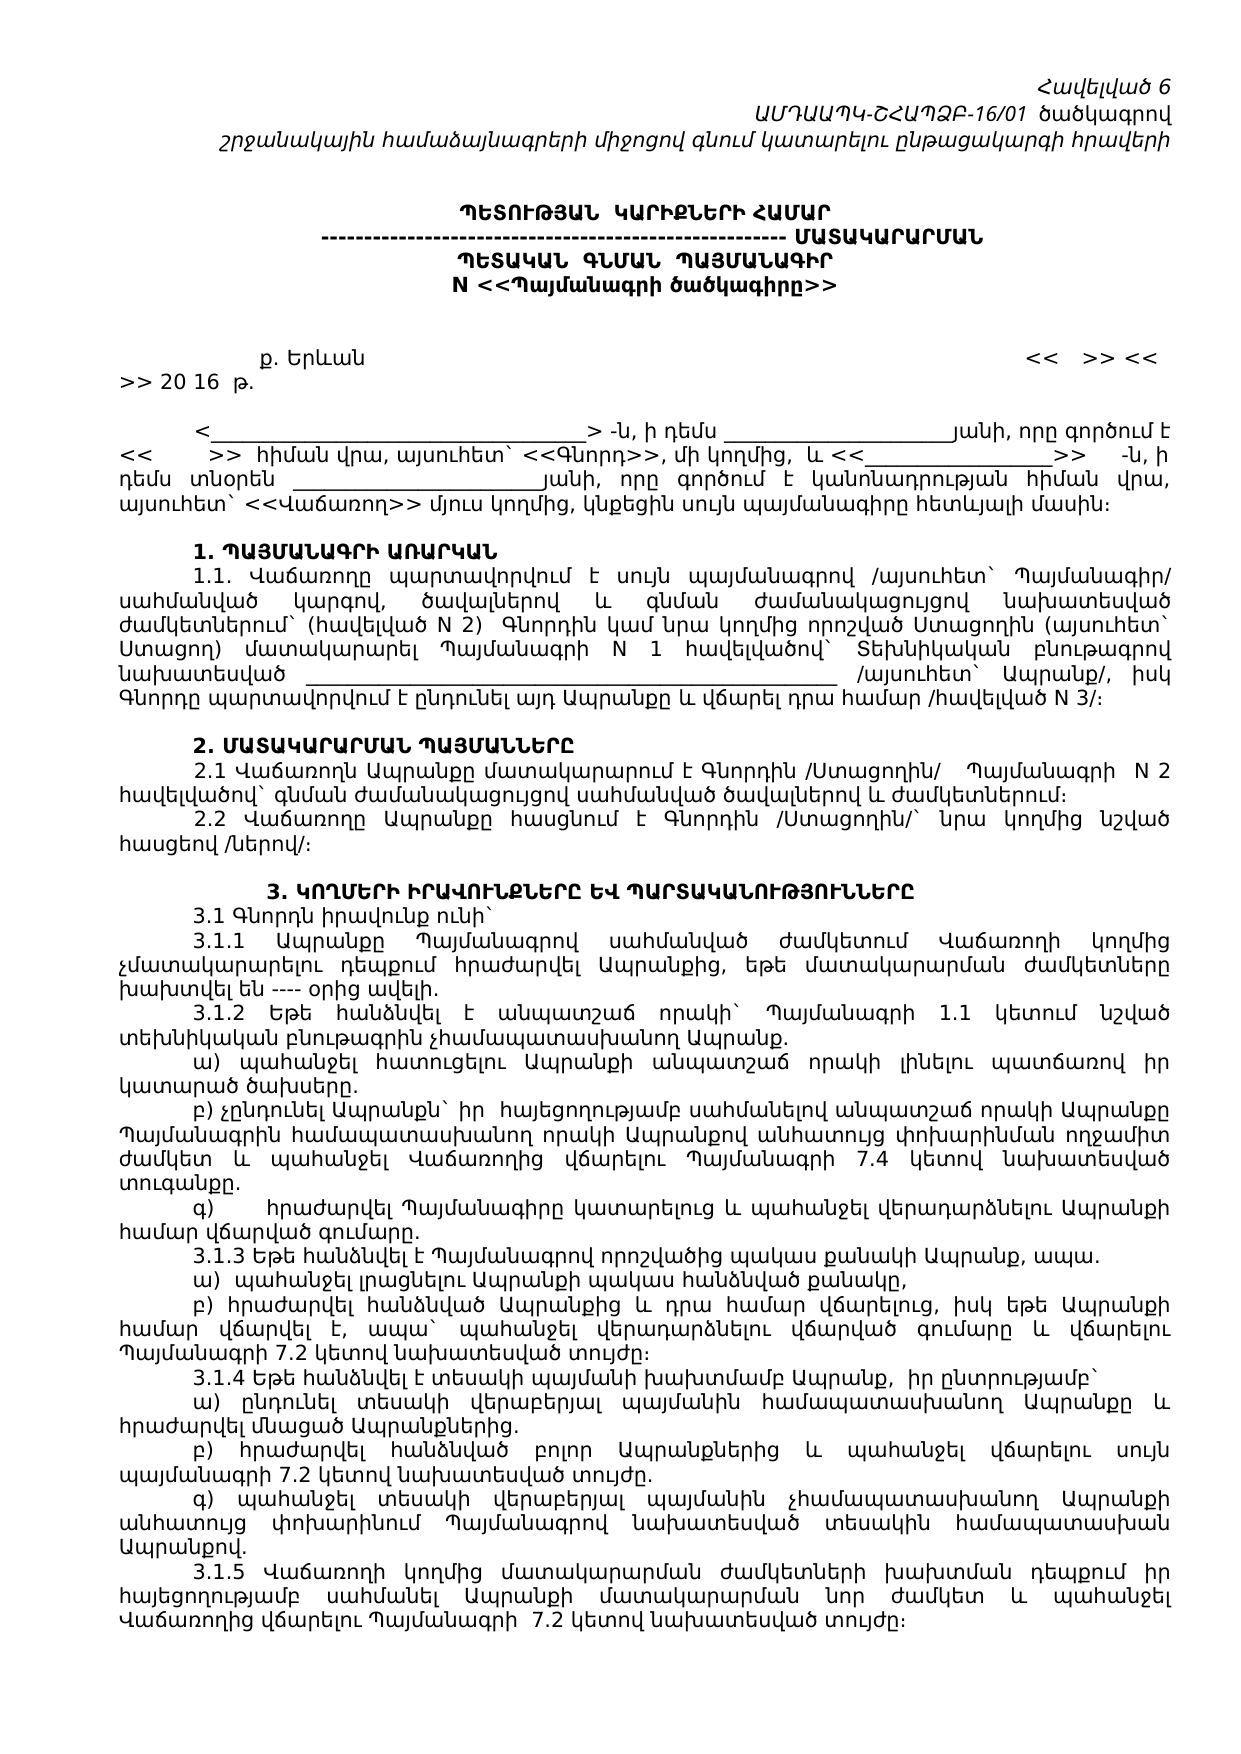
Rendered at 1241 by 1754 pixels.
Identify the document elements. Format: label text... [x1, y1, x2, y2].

text ԱՄԴԱԱՊԿ-ՇՀԱՊՁԲ-16/01 ծածկագրով [118, 99, 1171, 128]
text 3.1.2 Եթե հանձնվել է անպատշաճ որակի` Պայմանագրի 1.1 կետում նշված տեխնիկական բնութագրին չհամապատասխանող Ապրանք. [118, 1001, 1171, 1050]
text N <<Պայմանագրի ծածկագիրը>> [104, 273, 1171, 298]
text գ) հրաժարվել Պայմանագիրը կատարելուց և պահանջել վերադարձնելու Ապրանքի համար վճարված գումարը. [118, 1196, 1171, 1244]
text ------------------------------------------------------ ՄԱՏԱԿԱՐԱՐՄԱՆ [104, 225, 1171, 249]
text 3.1.3 Եթե հանձնվել է Պայմանագրով որոշվածից պակաս քանակի Ապրանք, ապա. [118, 1244, 1171, 1268]
text ՊԵՏՈՒԹՅԱՆ ԿԱՐԻՔՆԵՐԻ ՀԱՄԱՐ [104, 201, 1171, 225]
text 3.1.4 Եթե հանձնվել է տեսակի պայմանի խախտմամբ Ապրանք, իր ընտրությամբ` [118, 1366, 1171, 1390]
text 3.1.5 Վաճառողի կողմից մատակարարման ժամկետների խախտման դեպքում իր հայեցողությամբ սահմանել Ապրանքի մատակարարման նոր ժամկետ և պահանջել Վաճառողից վճարելու Պայմանագրի 7.2 կետով նախատեսված տույժը։ [118, 1560, 1171, 1632]
text 1. ՊԱՅՄԱՆԱԳՐԻ ԱՌԱՐԿԱՆ [118, 540, 1171, 564]
text 2. ՄԱՏԱԿԱՐԱՐՄԱՆ ՊԱՅՄԱՆՆԵՐԸ [118, 734, 1171, 759]
text ա) պահանջել հատուցելու Ապրանքի անպատշաճ որակի լինելու պատճառով իր կատարած ծախսերը. [118, 1050, 1171, 1098]
text Հավելված 6 [118, 75, 1171, 99]
text 3. ԿՈՂՄԵՐԻ ԻՐԱՎՈՒՆՔՆԵՐԸ ԵՎ ՊԱՐՏԱԿԱՆՈՒԹՅՈՒՆՆԵՐԸ [118, 880, 1171, 904]
text 3.1 Գնորդն իրավունք ունի` [118, 904, 1171, 929]
text ա) պահանջել լրացնելու Ապրանքի պակաս հանձնված քանակը, [118, 1268, 1171, 1293]
text ա) ընդունել տեսակի վերաբերյալ պայմանին համապատասխանող Ապրանքը և հրաժարվել մնացած Ապրանքներից. [118, 1390, 1171, 1438]
text բ) չընդունել Ապրանքն` իր հայեցողությամբ սահմանելով անպատշաճ որակի Ապրանքը Պայմանագրին համապատասխանող որակի Ապրանքով անհատույց փոխարինման ողջամիտ ժամկետ և պահանջել Վաճառողից վճարելու Պայմանագրի 7.4 կետով նախատեսված տուգանքը. [118, 1098, 1171, 1196]
text բ) հրաժարվել հանձնված բոլոր Ապրանքներից և պահանջել վճարելու սույն պայմանագրի 7.2 կետով նախատեսված տույժը. [118, 1438, 1171, 1487]
text ք. Երևան << >> << >> 20 16 թ. [118, 346, 1171, 395]
text 3.1.1 Ապրանքը Պայմանագրով սահմանված ժամկետում Վաճառողի կողմից չմատակարարելու դեպքում հրաժարվել Ապրանքից, եթե մատակարարման ժամկետները խախտվել են ---- օրից ավելի. [118, 929, 1171, 1001]
text 2.1 Վաճառողն Ապրանքը մատակարարում է Գնորդին /Ստացողին/ Պայմանագրի N 2 հավելվածով` գնման ժամանակացույցով սահմանված ծավալներով և ժամկետներում։ [118, 759, 1171, 807]
text 2.2 Վաճառողը Ապրանքը հասցնում է Գնորդին /Ստացողին/` նրա կողմից նշված հասցեով /ներով/։ [118, 807, 1171, 856]
text <____________________________________> -ն, ի դեմս ______________________յանի, որը գործում է << >> հիման վրա, այսուհետ` <<Գնորդ>>, մի կողմից, և <<__________________>> -ն, ի դեմս տնօրեն ________________________յանի, որը գործում է կանոնադրության հիման վրա, այսուհետ` <<Վաճառող>> մյուս կողմից, կնքեցին սույն պայմանագիրը հետևյալի մասին։ [118, 419, 1171, 516]
text գ) պահանջել տեսակի վերաբերյալ պայմանին չհամապատասխանող Ապրանքի անհատույց փոխարինում Պայմանագրով նախատեսված տեսակին համապատասխան Ապրանքով. [118, 1487, 1171, 1560]
text բ) հրաժարվել հանձնված Ապրանքից և դրա համար վճարելուց, իսկ եթե Ապրանքի համար վճարվել է, ապա` պահանջել վերադարձնելու վճարված գումարը և վճարելու Պայմանագրի 7.2 կետով նախատեսված տույժը։ [118, 1293, 1171, 1366]
text շրջանակային համաձայնագրերի միջոցով գնում կատարելու ընթացակարգի հրավերի [118, 128, 1171, 152]
text ՊԵՏԱԿԱՆ ԳՆՄԱՆ ՊԱՅՄԱՆԱԳԻՐ [104, 249, 1171, 273]
text 1.1. Վաճառողը պարտավորվում է սույն պայմանագրով /այսուհետ` Պայմանագիր/ սահմանված կարգով, ծավալներով և գնման ժամանակացույցով նախատեսված ժամկետներում` (հավելված N 2) Գնորդին կամ նրա կողմից որոշված Ստացողին (այսուհետ` Ստացող) մատակարարել Պայմանագրի N 1 հավելվածով` Տեխնիկական բնութագրով նախատեսված ___________________________________________________ /այսուհետ` Ապրանք/, իսկ Գնորդը պարտավորվում է ընդունել այդ Ապրանքը և վճարել դրա համար /հավելված N 3/։ [118, 564, 1171, 710]
